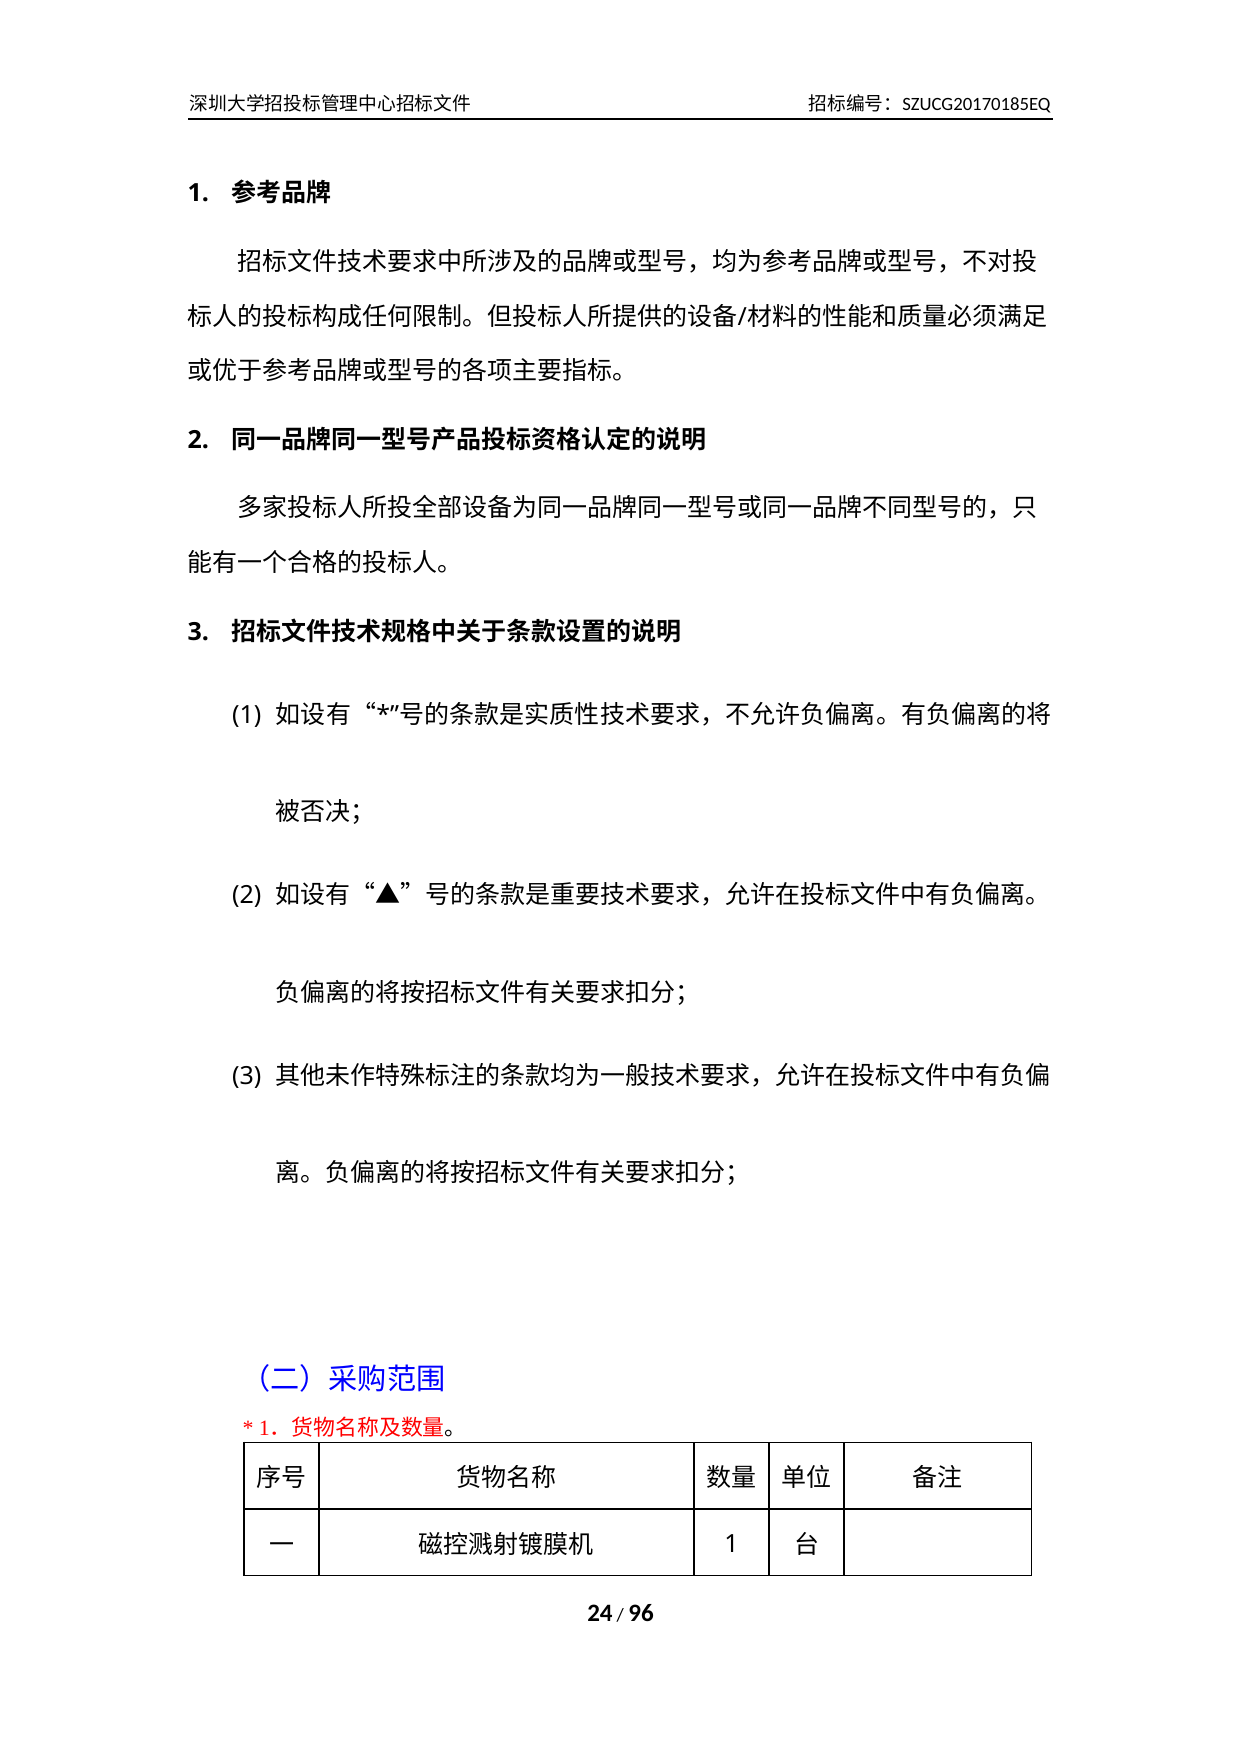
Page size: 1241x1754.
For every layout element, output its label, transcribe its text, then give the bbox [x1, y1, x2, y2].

text 招标文件技术要求中所涉及的品牌或型号，均为参考品牌或型号，不对投标人的投标构成任何限制。但投标人所提供的设备/材料的性能和质量必须满足或优于参考品牌或型号的各项主要指标。 [187, 242, 1053, 387]
table_header 货物名称 [320, 1443, 693, 1508]
list 同一品牌同一型号产品投标资格认定的说明 [187, 405, 1053, 470]
list 如设有“▲”号的条款是重要技术要求，允许在投标文件中有负偏离。负偏离的将按招标文件有关要求扣分； [232, 860, 1053, 1023]
list 如设有“*”号的条款是实质性技术要求，不允许负偏离。有负偏离的将被否决； [232, 680, 1053, 842]
table_cell 1 [695, 1510, 768, 1575]
text （二）采购范围 [187, 1344, 1053, 1409]
table_cell 磁控溅射镀膜机 [320, 1510, 693, 1575]
table_header 序号 [245, 1443, 318, 1508]
list 参考品牌 [187, 158, 1053, 223]
text 多家投标人所投全部设备为同一品牌同一型号或同一品牌不同型号的，只能有一个合格的投标人。 [187, 488, 1053, 578]
list 其他未作特殊标注的条款均为一般技术要求，允许在投标文件中有负偏离。负偏离的将按招标文件有关要求扣分； [232, 1041, 1053, 1203]
list 招标文件技术规格中关于条款设置的说明 [187, 597, 1053, 662]
table_header 数量 [695, 1443, 768, 1508]
table_header 单位 [770, 1443, 843, 1508]
table_cell 台 [770, 1510, 843, 1575]
text * 1．货物名称及数量。 [187, 1409, 1053, 1442]
table_cell [845, 1510, 1031, 1575]
table_cell 一 [245, 1510, 318, 1575]
table_header 备注 [845, 1443, 1031, 1508]
